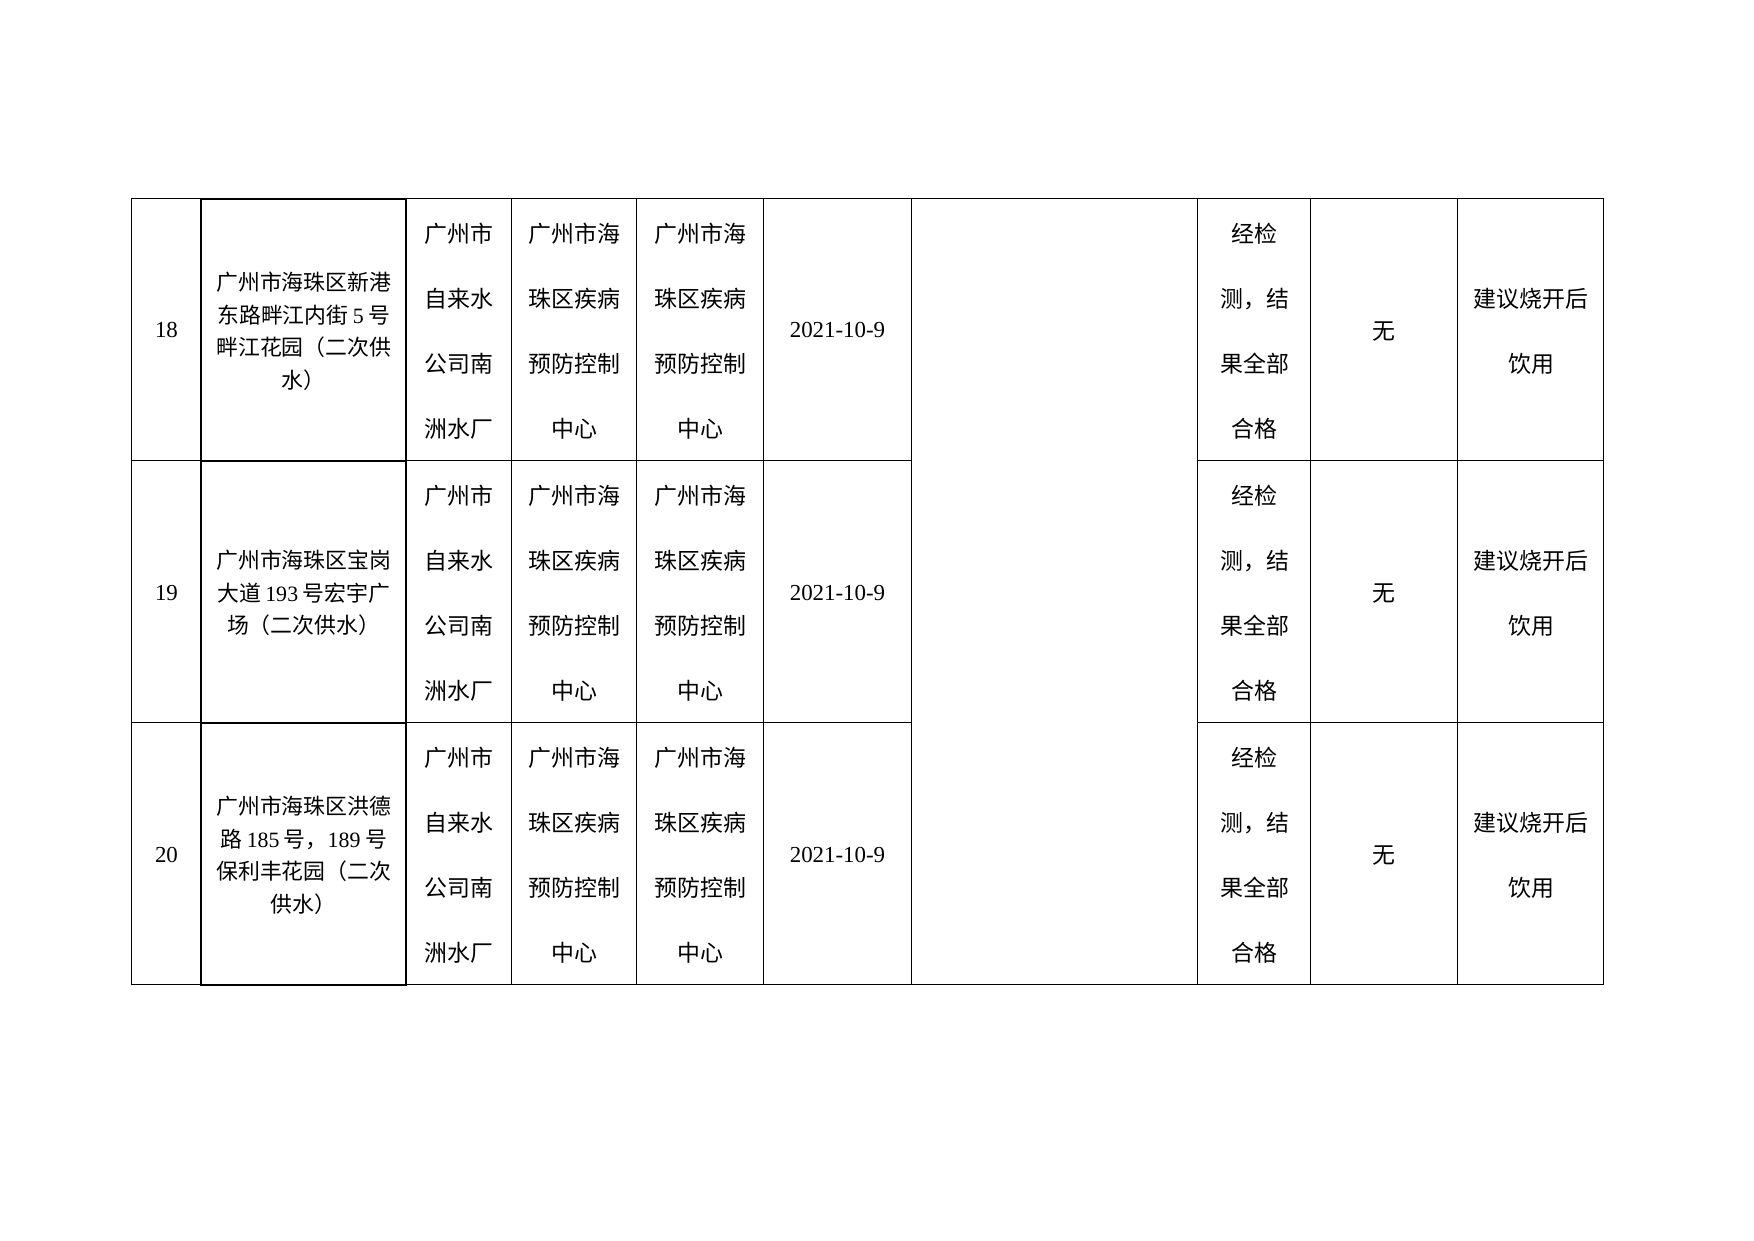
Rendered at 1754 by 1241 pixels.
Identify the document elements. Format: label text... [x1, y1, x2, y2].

table_header 附件 [121, 198, 1613, 1018]
